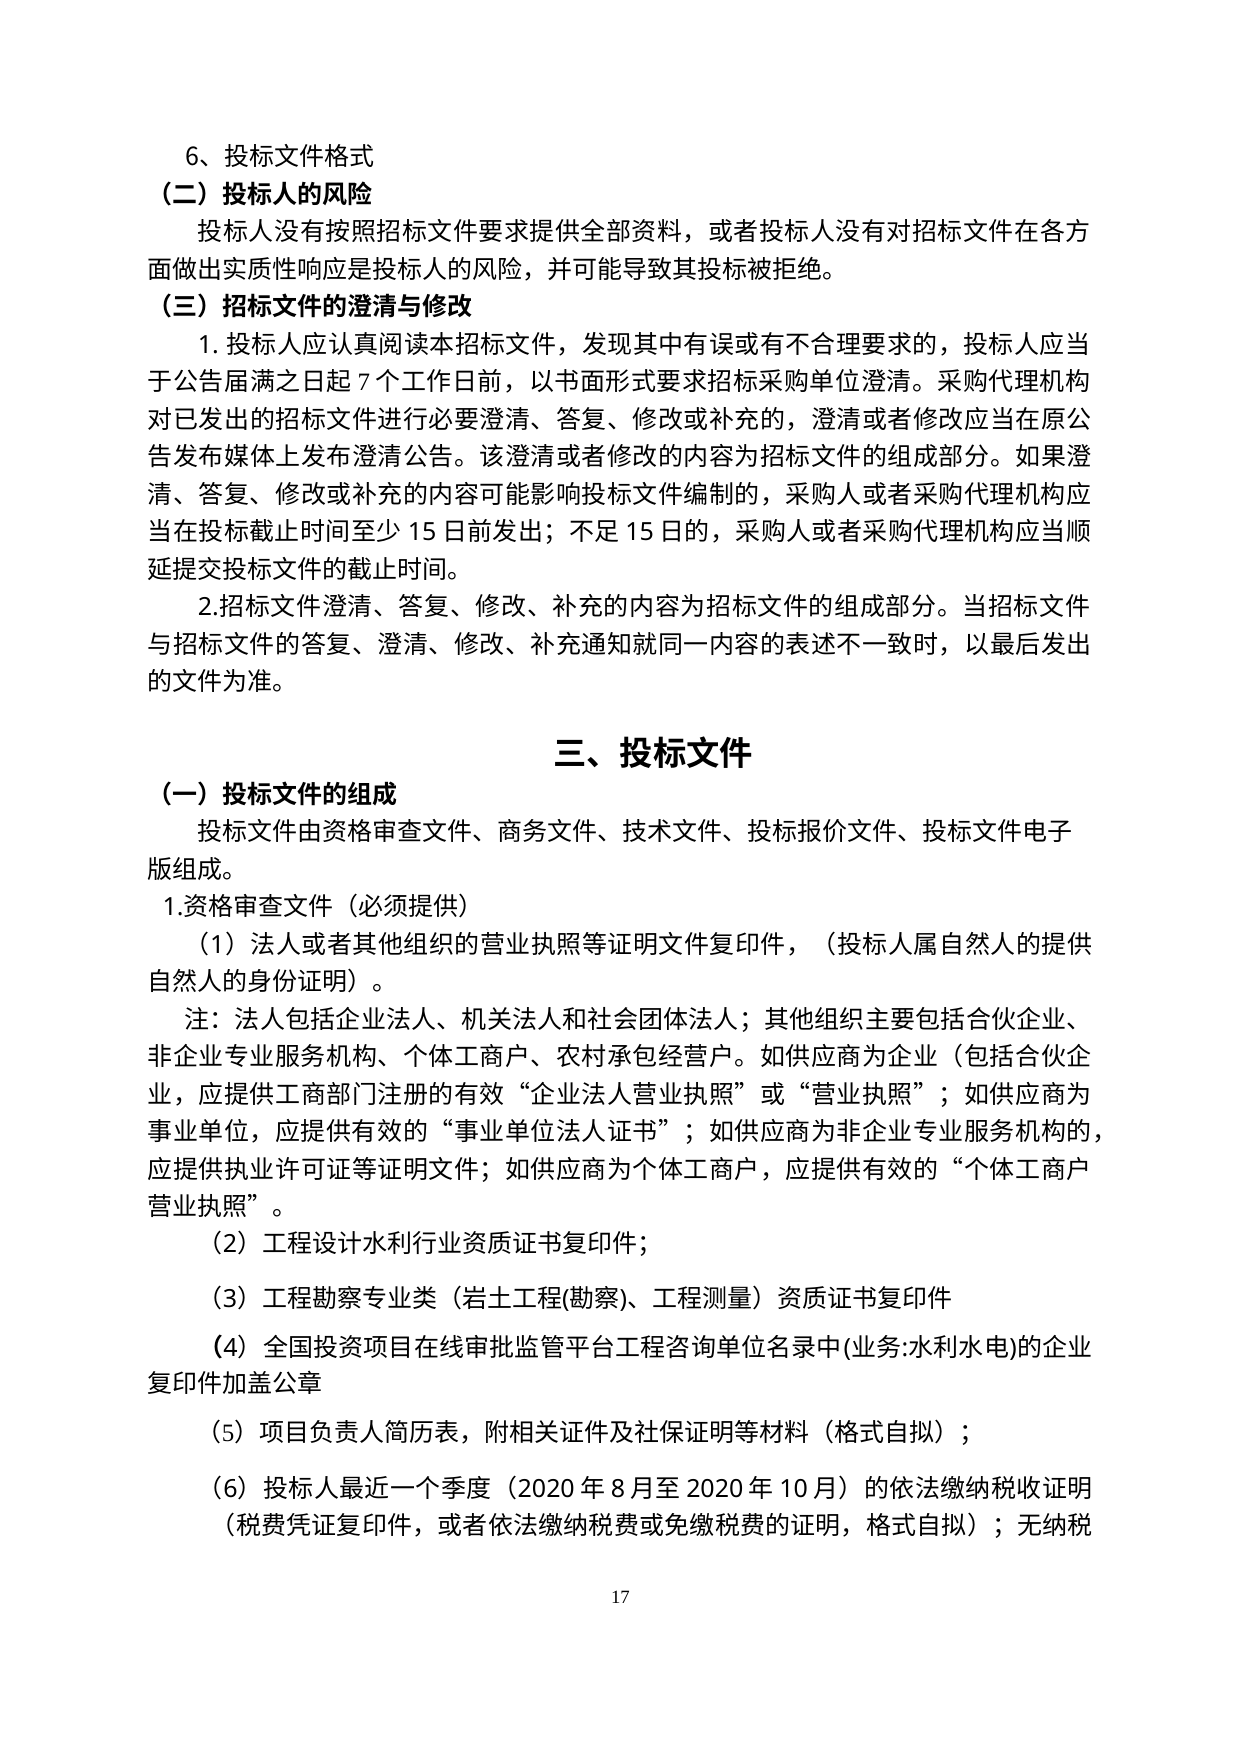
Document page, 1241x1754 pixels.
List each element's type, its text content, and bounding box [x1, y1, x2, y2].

text （5）项目负责人简历表，附相关证件及社保证明等材料（格式自拟）； [148, 1413, 1092, 1449]
text 2.招标文件澄清、答复、修改、补充的内容为招标文件的组成部分。当招标文件与招标文件的答复、澄清、修改、补充通知就同一内容的表述不一致时，以最后发出的文件为准。 [148, 586, 1092, 698]
text （二）投标人的风险 [148, 173, 1092, 211]
text （一）投标文件的组成 [148, 773, 1092, 811]
text 投标文件由资格审查文件、商务文件、技术文件、投标报价文件、投标文件电子版组成。 [148, 811, 1092, 886]
text 1.资格审查文件（必须提供） [162, 886, 1092, 923]
text （1）法人或者其他组织的营业执照等证明文件复印件，（投标人属自然人的提供自然人的身份证明）。 [148, 923, 1092, 998]
text 6、投标文件格式 [148, 136, 1092, 173]
list （三）招标文件的澄清与修改 [148, 286, 1092, 323]
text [198, 1467, 1092, 1542]
text （3）工程勘察专业类（岩土工程(勘察)、工程测量）资质证书复印件 [198, 1278, 1092, 1315]
subtitle （4）全国投资项目在线审批监管平台工程咨询单位名录中(业务:水利水电)的企业复印件加盖公章 [148, 1328, 1092, 1400]
text 三、投标文件 [148, 736, 1092, 773]
text 1. 投标人应认真阅读本招标文件，发现其中有误或有不合理要求的，投标人应当于公告届满之日起7个工作日前，以书面形式要求招标采购单位澄清。采购代理机构对已发出的招标文件进行必要澄清、答复、修改或补充的，澄清或者修改应当在原公告发布媒体上发布澄清公告。该澄清或者修改的内容为招标文件的组成部分。如果澄清、答复、修改或补充的内容可能影响投标文件编制的，采购人或者采购代理机构应当在投标截止时间至少15日前发出；不足15日的，采购人或者采购代理机构应当顺延提交投标文件的截止时间。 [148, 323, 1092, 586]
text 注：法人包括企业法人、机关法人和社会团体法人；其他组织主要包括合伙企业、非企业专业服务机构、个体工商户、农村承包经营户。如供应商为企业（包括合伙企业，应提供工商部门注册的有效“企业法人营业执照”或“营业执照”；如供应商为事业单位，应提供有效的“事业单位法人证书”；如供应商为非企业专业服务机构的，应提供执业许可证等证明文件；如供应商为个体工商户，应提供有效的“个体工商户营业执照”。 [148, 998, 1092, 1223]
text （2）工程设计水利行业资质证书复印件； [148, 1223, 1092, 1259]
text 投标人没有按照招标文件要求提供全部资料，或者投标人没有对招标文件在各方面做出实质性响应是投标人的风险，并可能导致其投标被拒绝。 [148, 211, 1092, 286]
